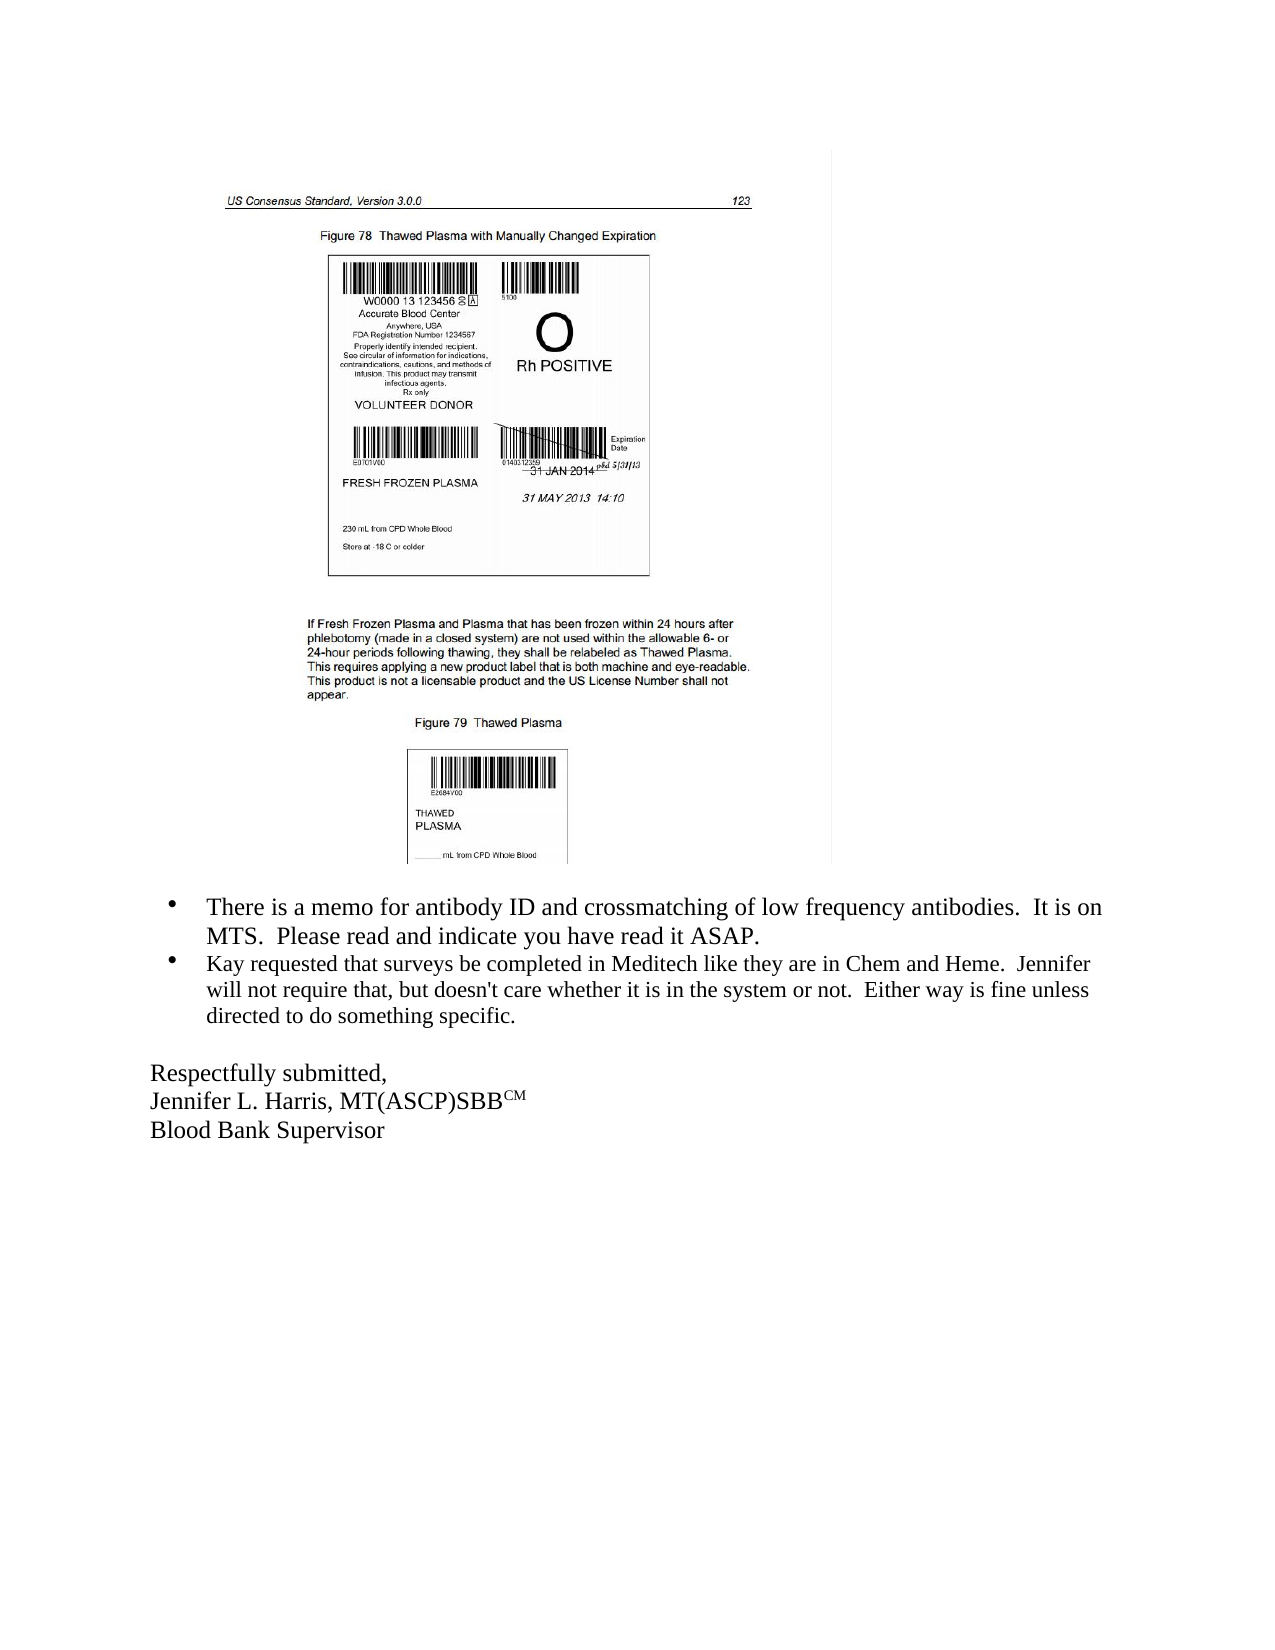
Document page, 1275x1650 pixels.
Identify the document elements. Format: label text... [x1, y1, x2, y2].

text Respectfully submitted, [150, 1058, 1125, 1086]
text Blood Bank Supervisor [150, 1115, 1125, 1144]
picture [150, 150, 832, 864]
list There is a memo for antibody ID and crossmatching of low frequency antibodies. It is on MTS. Please read and indicate you have read it ASAP. [169, 892, 1125, 950]
list Kay requested that surveys be completed in Meditech like they are in Chem and Heme. Jennifer will not require that, but doesn't care whether it is in the system or not. Either way is fine unless directed to do something specific. [169, 950, 1125, 1029]
text Jennifer L. Harris, MT(ASCP)SBBCM [150, 1086, 1125, 1115]
